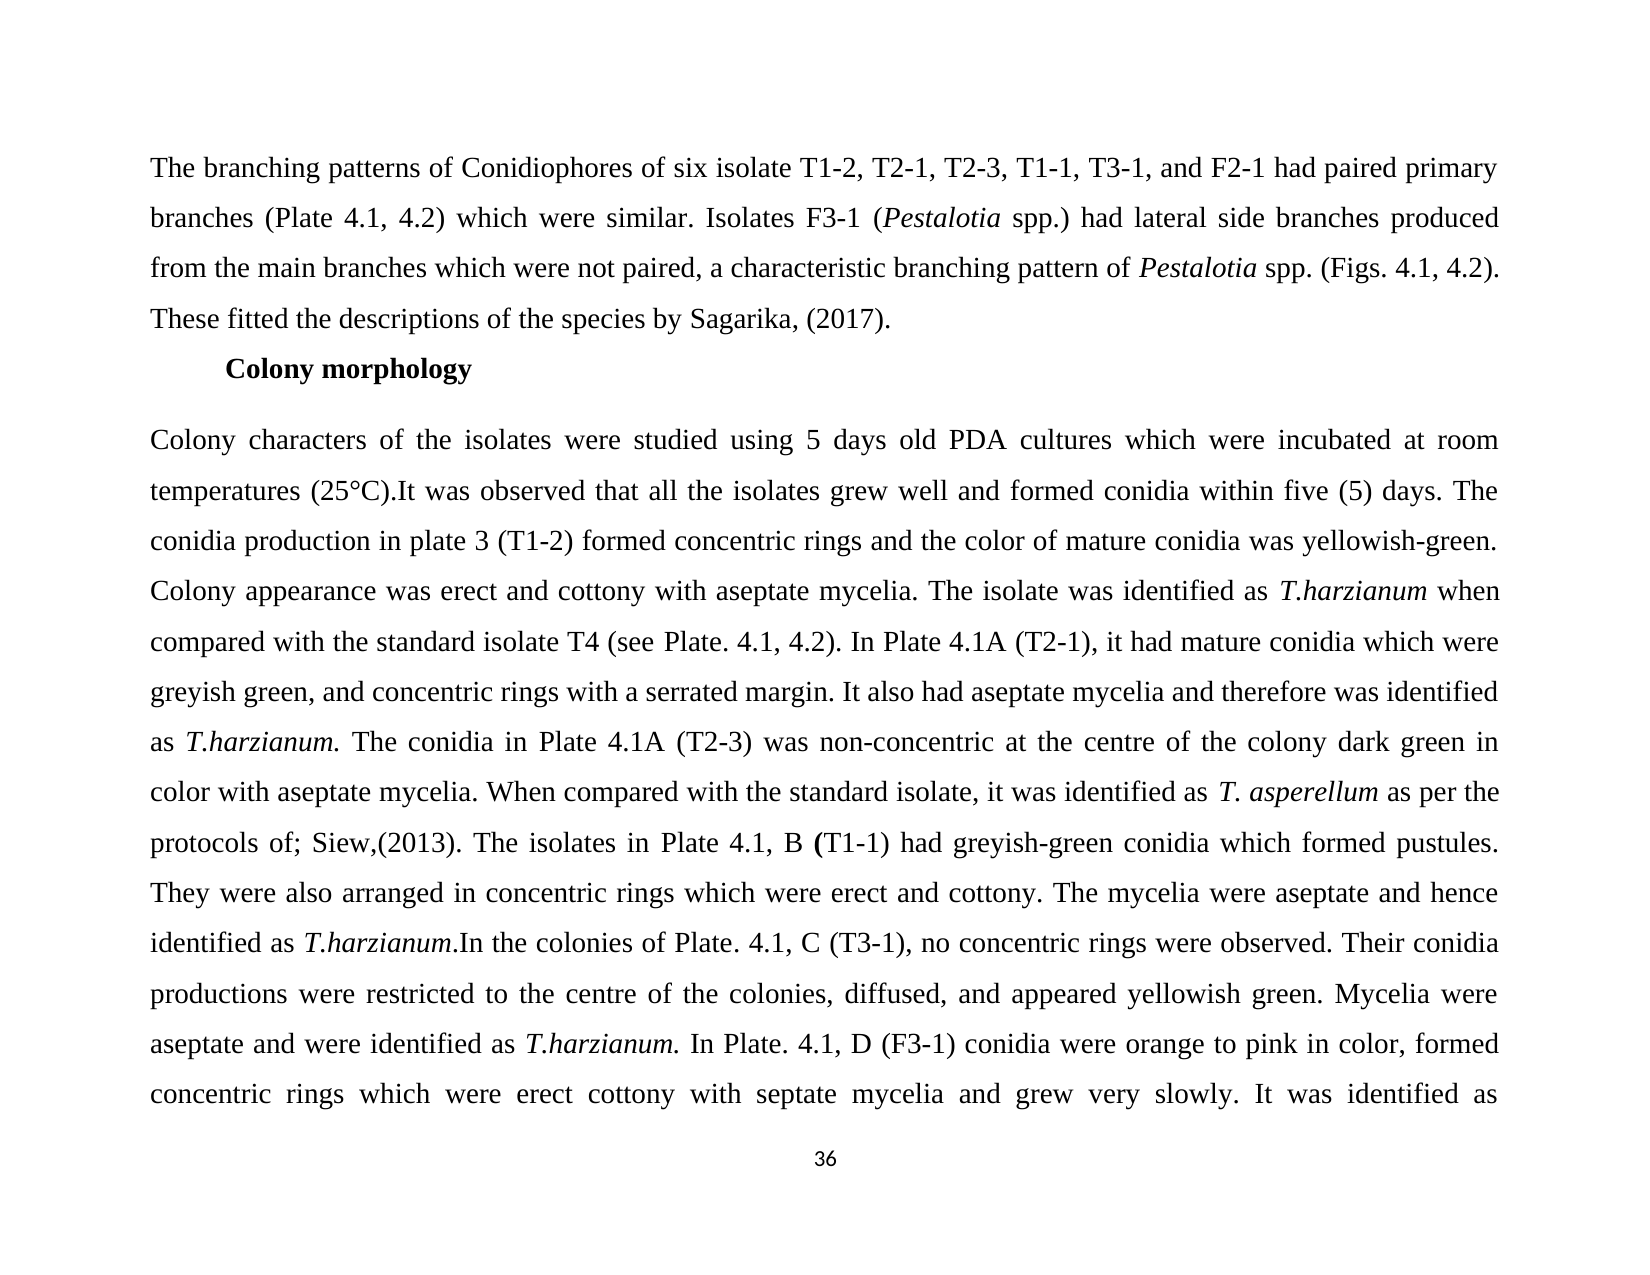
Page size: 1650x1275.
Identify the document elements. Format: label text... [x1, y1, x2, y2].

text The branching patterns of Conidiophores of six isolate T1-2, T2-1, T2-3, T1-1, T3-1, and F2-1 had paired primary branches (Plate 4.1, 4.2) which were similar. Isolates F3-1 (Pestalotia spp.) had lateral side branches produced from the main branches which were not paired, a characteristic branching pattern of Pestalotia spp. (Figs. 4.1, 4.2). These fitted the descriptions of the species by Sagarika, (2017). [150, 150, 1500, 334]
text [150, 422, 1500, 1110]
text Colony morphology [150, 351, 1500, 385]
